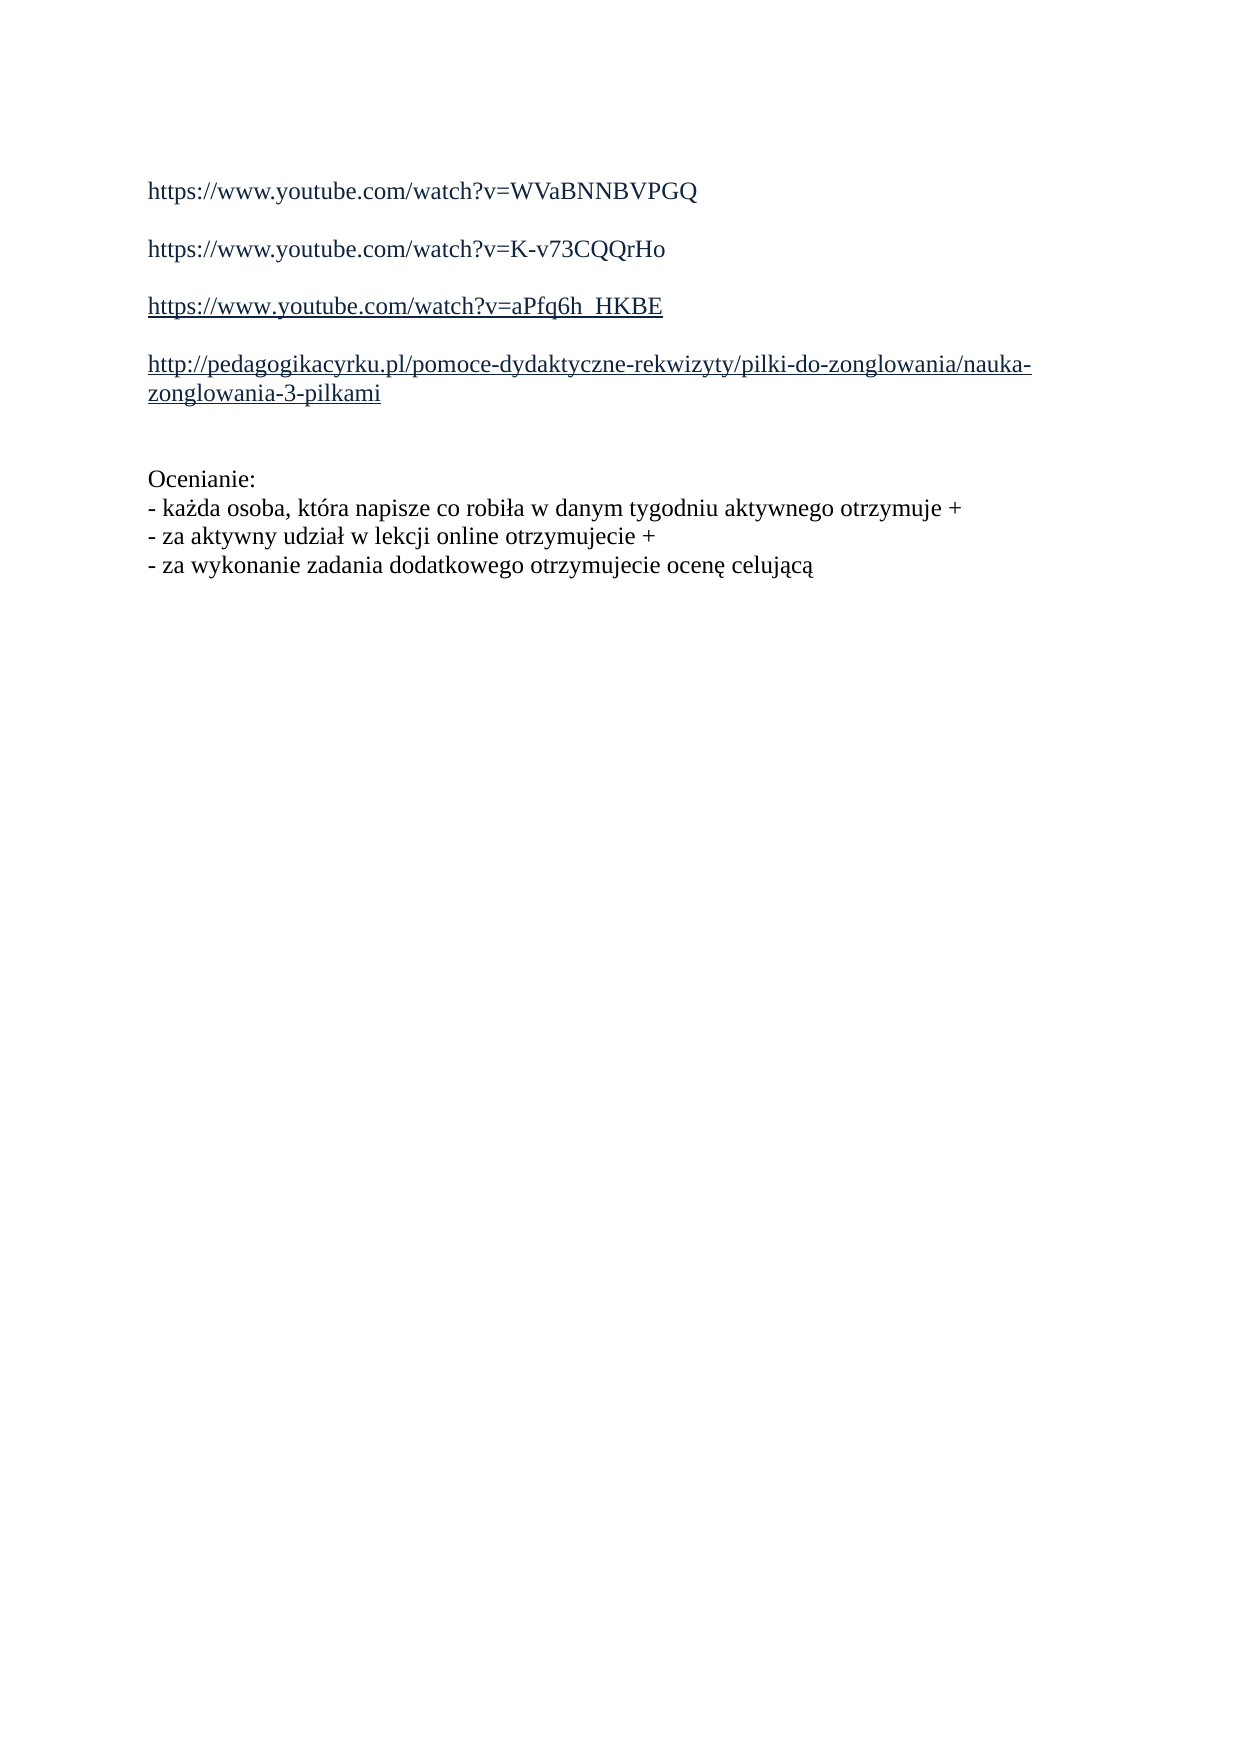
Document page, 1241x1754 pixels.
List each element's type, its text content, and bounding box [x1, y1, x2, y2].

text - za aktywny udział w lekcji online otrzymujecie + [148, 521, 1093, 550]
text https://www.youtube.com/watch?v=K-v73CQQrHo [148, 234, 1093, 263]
text Ocenianie: [148, 464, 1093, 493]
text http://pedagogikacyrku.pl/pomoce-dydaktyczne-rekwizyty/pilki-do-zonglowania/nauka-zonglowania-3-pilkami [148, 349, 1093, 406]
text - za wykonanie zadania dodatkowego otrzymujecie ocenę celującą [148, 550, 1093, 579]
text - każda osoba, która napisze co robiła w danym tygodniu aktywnego otrzymuje + [148, 493, 1093, 521]
text https://www.youtube.com/watch?v=WVaBNNBVPGQ [148, 176, 1093, 205]
text https://www.youtube.com/watch?v=aPfq6h_HKBE [148, 291, 1093, 320]
